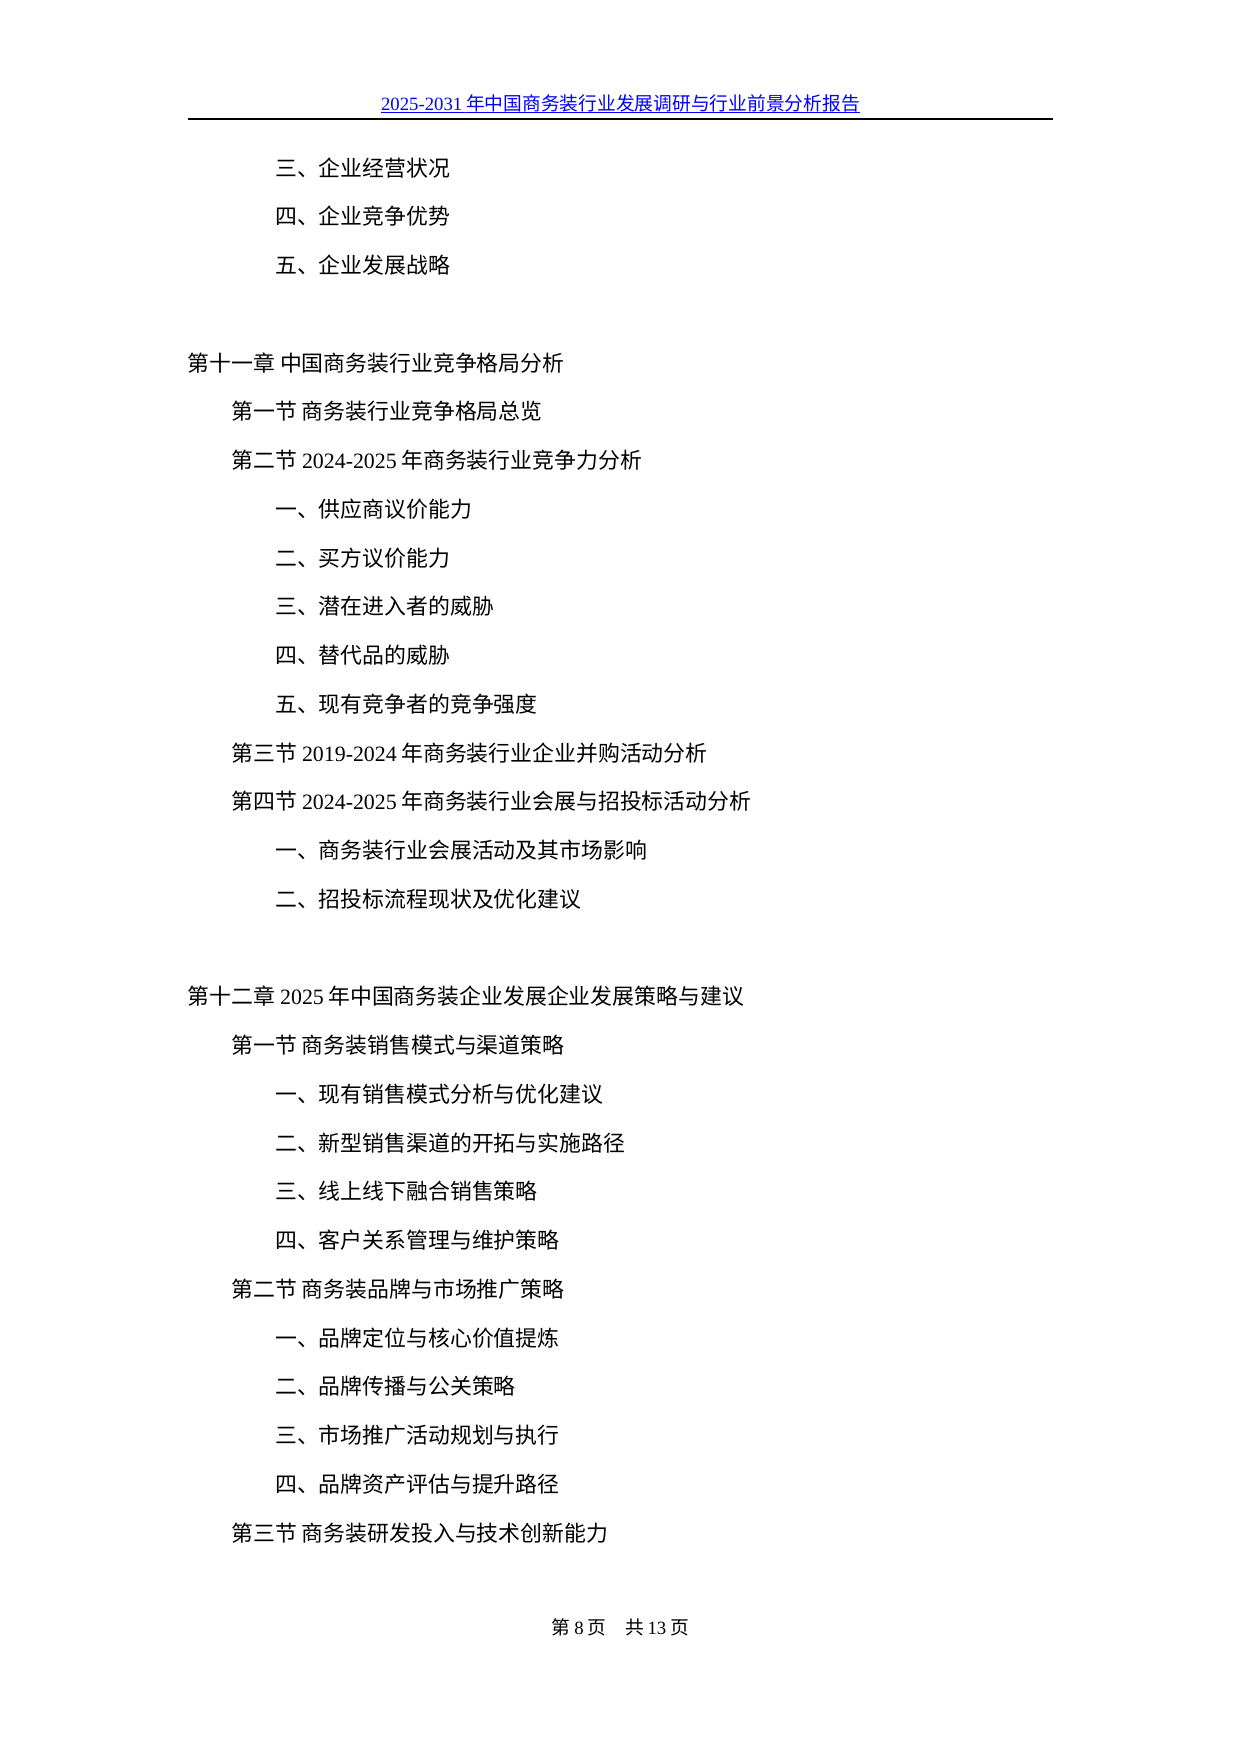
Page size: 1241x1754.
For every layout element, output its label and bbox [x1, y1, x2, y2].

text [187, 150, 1053, 1548]
